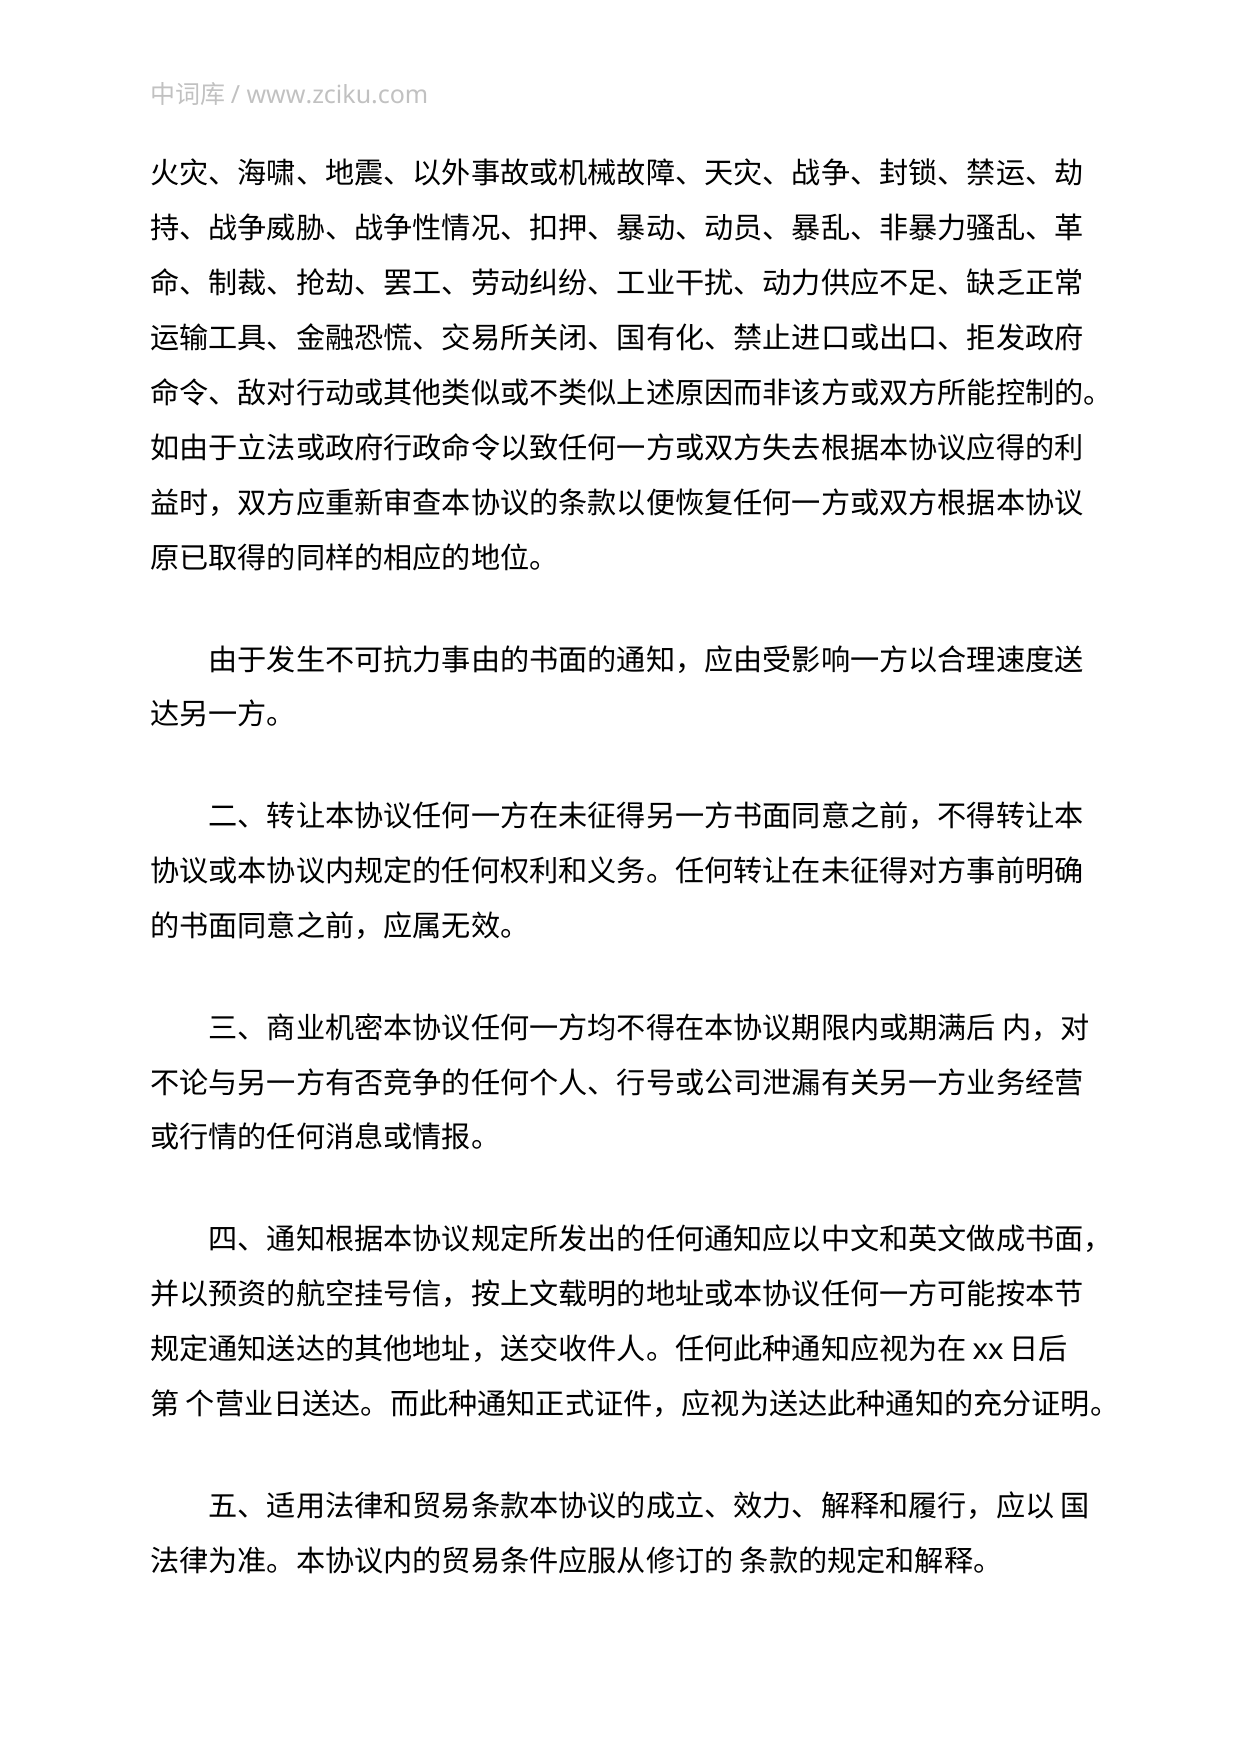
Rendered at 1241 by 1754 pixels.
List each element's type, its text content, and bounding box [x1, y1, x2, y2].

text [150, 150, 1090, 577]
text 二、转让本协议任何一方在未征得另一方书面同意之前，不得转让本协议或本协议内规定的任何权利和义务。任何转让在未征得对方事前明确的书面同意之前，应属无效。 [150, 793, 1090, 945]
text 由于发生不可抗力事由的书面的通知，应由受影响一方以合理速度送达另一方。 [150, 636, 1090, 733]
text 三、商业机密本协议任何一方均不得在本协议期限内或期满后 内，对不论与另一方有否竞争的任何个人、行号或公司泄漏有关另一方业务经营或行情的任何消息或情报。 [150, 1004, 1090, 1156]
text 五、适用法律和贸易条款本协议的成立、效力、解释和履行，应以 国法律为准。本协议内的贸易条件应服从修订的 条款的规定和解释。 [150, 1482, 1090, 1579]
text 四、通知根据本协议规定所发出的任何通知应以中文和英文做成书面，并以预资的航空挂号信，按上文载明的地址或本协议任何一方可能按本节规定通知送达的其他地址，送交收件人。任何此种通知应视为在xx日后第 个营业日送达。而此种通知正式证件，应视为送达此种通知的充分证明。 [150, 1216, 1090, 1423]
